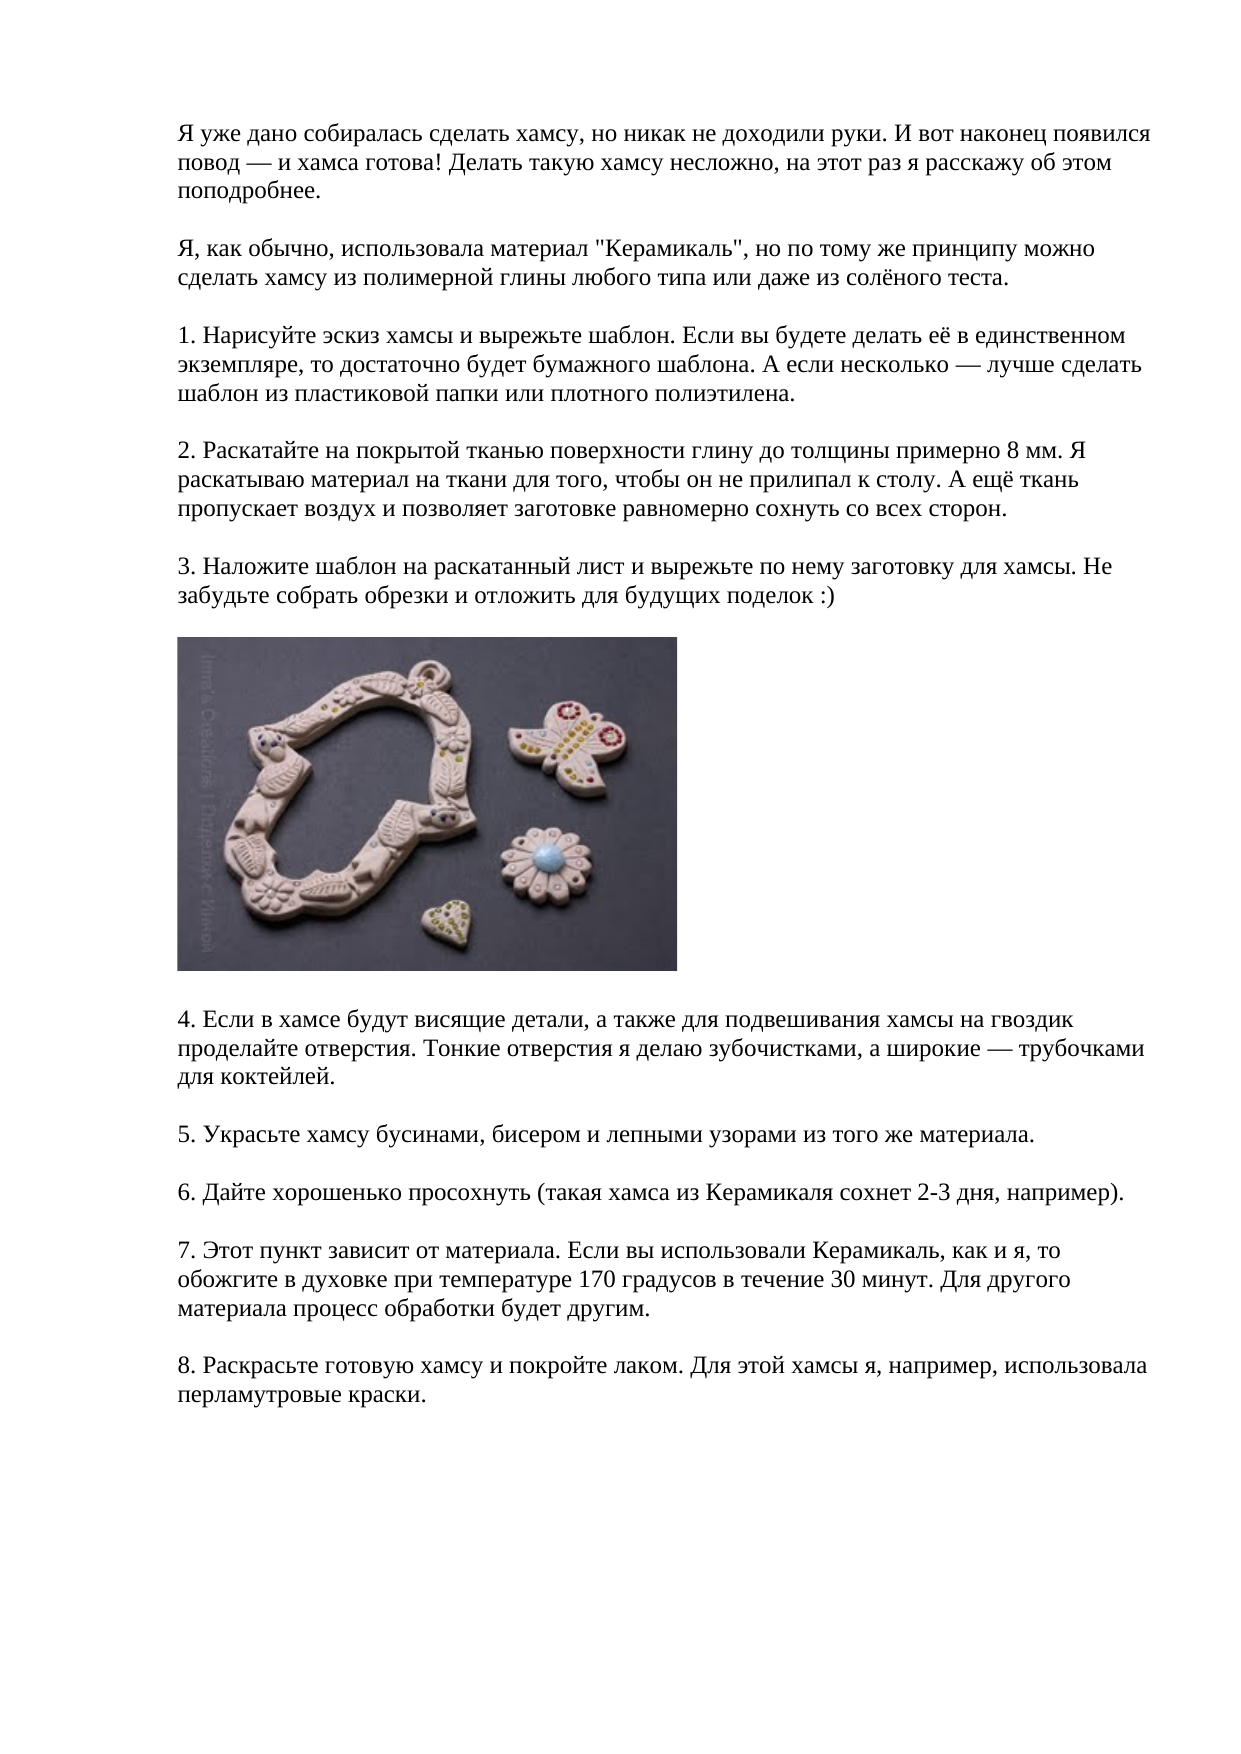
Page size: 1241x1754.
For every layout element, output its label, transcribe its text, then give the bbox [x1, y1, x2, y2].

text 6. Дайте хорошенько просохнуть (такая хамса из Керамикаля сохнет 2-3 дня, например). [177, 1177, 1152, 1206]
text Я, как обычно, использовала материал "Керамикаль", но по тому же принципу можно сделать хамсу из полимерной глины любого типа или даже из солёного теста. [177, 233, 1152, 291]
text 5. Украсьте хамсу бусинами, бисером и лепными узорами из того же материала. [177, 1119, 1152, 1148]
text 1. Нарисуйте эскиз хамсы и вырежьте шаблон. Если вы будете делать её в единственном экземпляре, то достаточно будет бумажного шаблона. А если несколько — лучше сделать шаблон из пластиковой папки или плотного полиэтилена. [177, 320, 1152, 406]
text 7. Этот пункт зависит от материала. Если вы использовали Керамикаль, как и я, то обожгите в духовке при температуре 170 градусов в течение 30 минут. Для другого материала процесс обработки будет другим. [177, 1235, 1152, 1321]
picture [177, 637, 678, 971]
text 2. Раскатайте на покрытой тканью поверхности глину до толщины примерно 8 мм. Я раскатываю материал на ткани для того, чтобы он не прилипал к столу. А ещё ткань пропускает воздух и позволяет заготовке равномерно сохнуть со всех сторон. [177, 436, 1152, 522]
text Я уже дано собиралась сделать хамсу, но никак не доходили руки. И вот наконец появился повод — и хамса готова! Делать такую хамсу несложно, на этот раз я расскажу об этом поподробнее. [177, 118, 1152, 204]
text 3. Наложите шаблон на раскатанный лист и вырежьте по нему заготовку для хамсы. Не забудьте собрать обрезки и отложить для будущих поделок :) [177, 551, 1152, 608]
text 8. Раскрасьте готовую хамсу и покройте лаком. Для этой хамсы я, например, использовала перламутровые краски. [177, 1351, 1152, 1408]
text 4. Если в хамсе будут висящие детали, а также для подвешивания хамсы на гвоздик проделайте отверстия. Тонкие отверстия я делаю зубочистками, а широкие — трубочками для коктейлей. [177, 1004, 1152, 1090]
